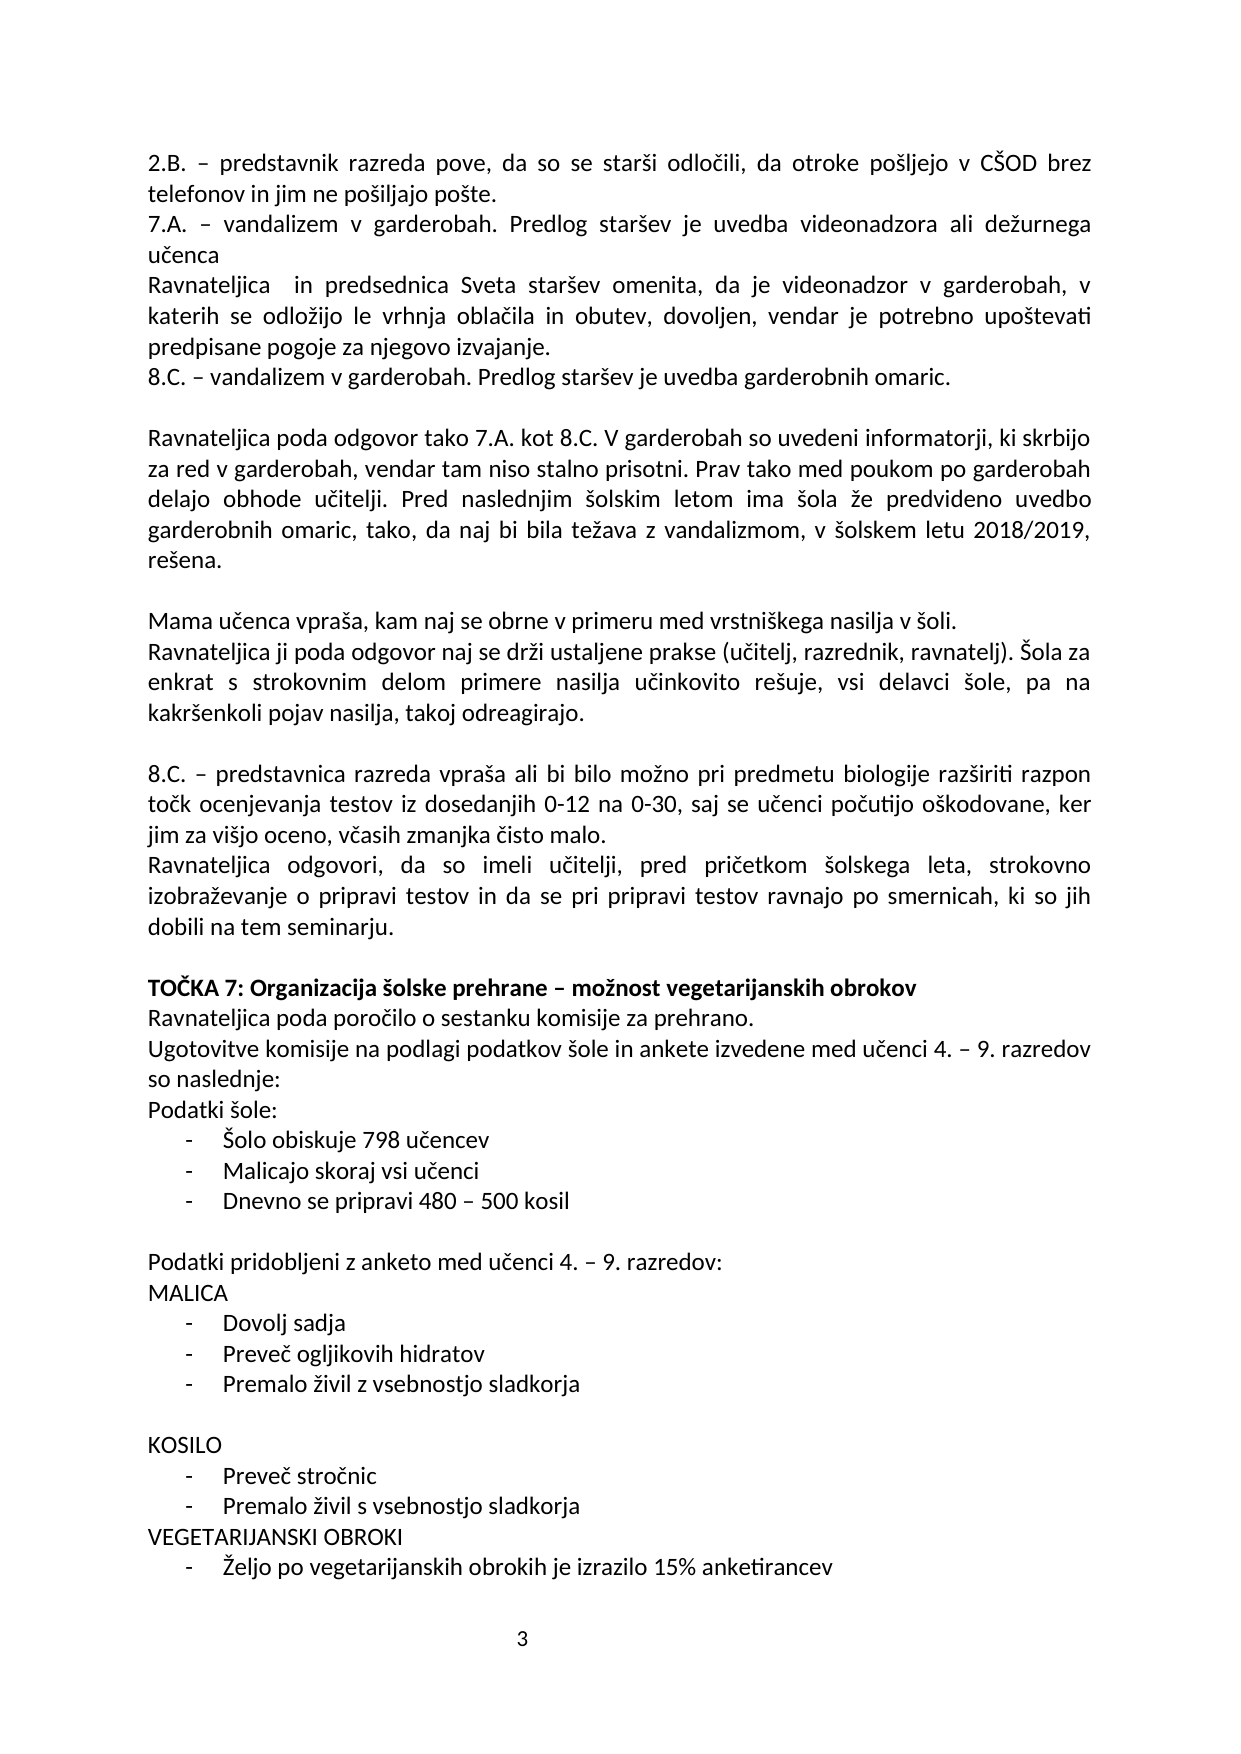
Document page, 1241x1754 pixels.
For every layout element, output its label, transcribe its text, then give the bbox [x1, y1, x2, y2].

text Podatki pridobljeni z anketo med učenci 4. – 9. razredov: [148, 1246, 1093, 1277]
text VEGETARIJANSKI OBROKI [148, 1521, 1093, 1552]
text 8.C. – predstavnica razreda vpraša ali bi bilo možno pri predmetu biologije razširiti razpon točk ocenjevanja testov iz dosedanjih 0-12 na 0-30, saj se učenci počutijo oškodovane, ker jim za višjo oceno, včasih zmanjka čisto malo. [148, 758, 1093, 849]
text TOČKA 7: Organizacija šolske prehrane – možnost vegetarijanskih obrokov [148, 972, 1093, 1002]
text Ravnateljica poda odgovor tako 7.A. kot 8.C. V garderobah so uvedeni informatorji, ki skrbijo za red v garderobah, vendar tam niso stalno prisotni. Prav tako med poukom po garderobah delajo obhode učitelji. Pred naslednjim šolskim letom ima šola že predvideno uvedbo garderobnih omaric, tako, da naj bi bila težava z vandalizmom, v šolskem letu 2018/2019, rešena. [148, 422, 1093, 575]
text 7.A. – vandalizem v garderobah. Predlog staršev je uvedba videonadzora ali dežurnega učenca [148, 209, 1093, 270]
text Ravnateljica in predsednica Sveta staršev omenita, da je videonadzor v garderobah, v katerih se odložijo le vrhnja oblačila in obutev, dovoljen, vendar je potrebno upoštevati predpisane pogoje za njegovo izvajanje. [148, 270, 1093, 361]
list Šolo obiskuje 798 učencev [185, 1124, 1093, 1155]
text Ravnateljica odgovori, da so imeli učitelji, pred pričetkom šolskega leta, strokovno izobraževanje o pripravi testov in da se pri pripravi testov ravnajo po smernicah, ki so jih dobili na tem seminarju. [148, 849, 1093, 941]
list Željo po vegetarijanskih obrokih je izrazilo 15% anketirancev [185, 1552, 1093, 1582]
list Premalo živil z vsebnostjo sladkorja [185, 1368, 1093, 1399]
text Mama učenca vpraša, kam naj se obrne v primeru med vrstniškega nasilja v šoli. [148, 605, 1093, 636]
list Dnevno se pripravi 480 – 500 kosil [185, 1185, 1093, 1216]
text MALICA [148, 1277, 1093, 1307]
text 8.C. – vandalizem v garderobah. Predlog staršev je uvedba garderobnih omaric. [148, 361, 1093, 392]
list Preveč ogljikovih hidratov [185, 1338, 1093, 1368]
list Malicajo skoraj vsi učenci [185, 1155, 1093, 1185]
list Dovolj sadja [185, 1307, 1093, 1338]
text Ugotovitve komisije na podlagi podatkov šole in ankete izvedene med učenci 4. – 9. razredov so naslednje: [148, 1033, 1093, 1094]
text 2.B. – predstavnik razreda pove, da so se starši odločili, da otroke pošljejo v CŠOD brez telefonov in jim ne pošiljajo pošte. [148, 148, 1093, 209]
text Podatki šole: [148, 1094, 1093, 1124]
text Ravnateljica poda poročilo o sestanku komisije za prehrano. [148, 1002, 1093, 1033]
list Premalo živil s vsebnostjo sladkorja [185, 1491, 1093, 1521]
text Ravnateljica ji poda odgovor naj se drži ustaljene prakse (učitelj, razrednik, ravnatelj). Šola za enkrat s strokovnim delom primere nasilja učinkovito rešuje, vsi delavci šole, pa na kakršenkoli pojav nasilja, takoj odreagirajo. [148, 636, 1093, 727]
text KOSILO [148, 1429, 1093, 1460]
list Preveč stročnic [185, 1460, 1093, 1491]
